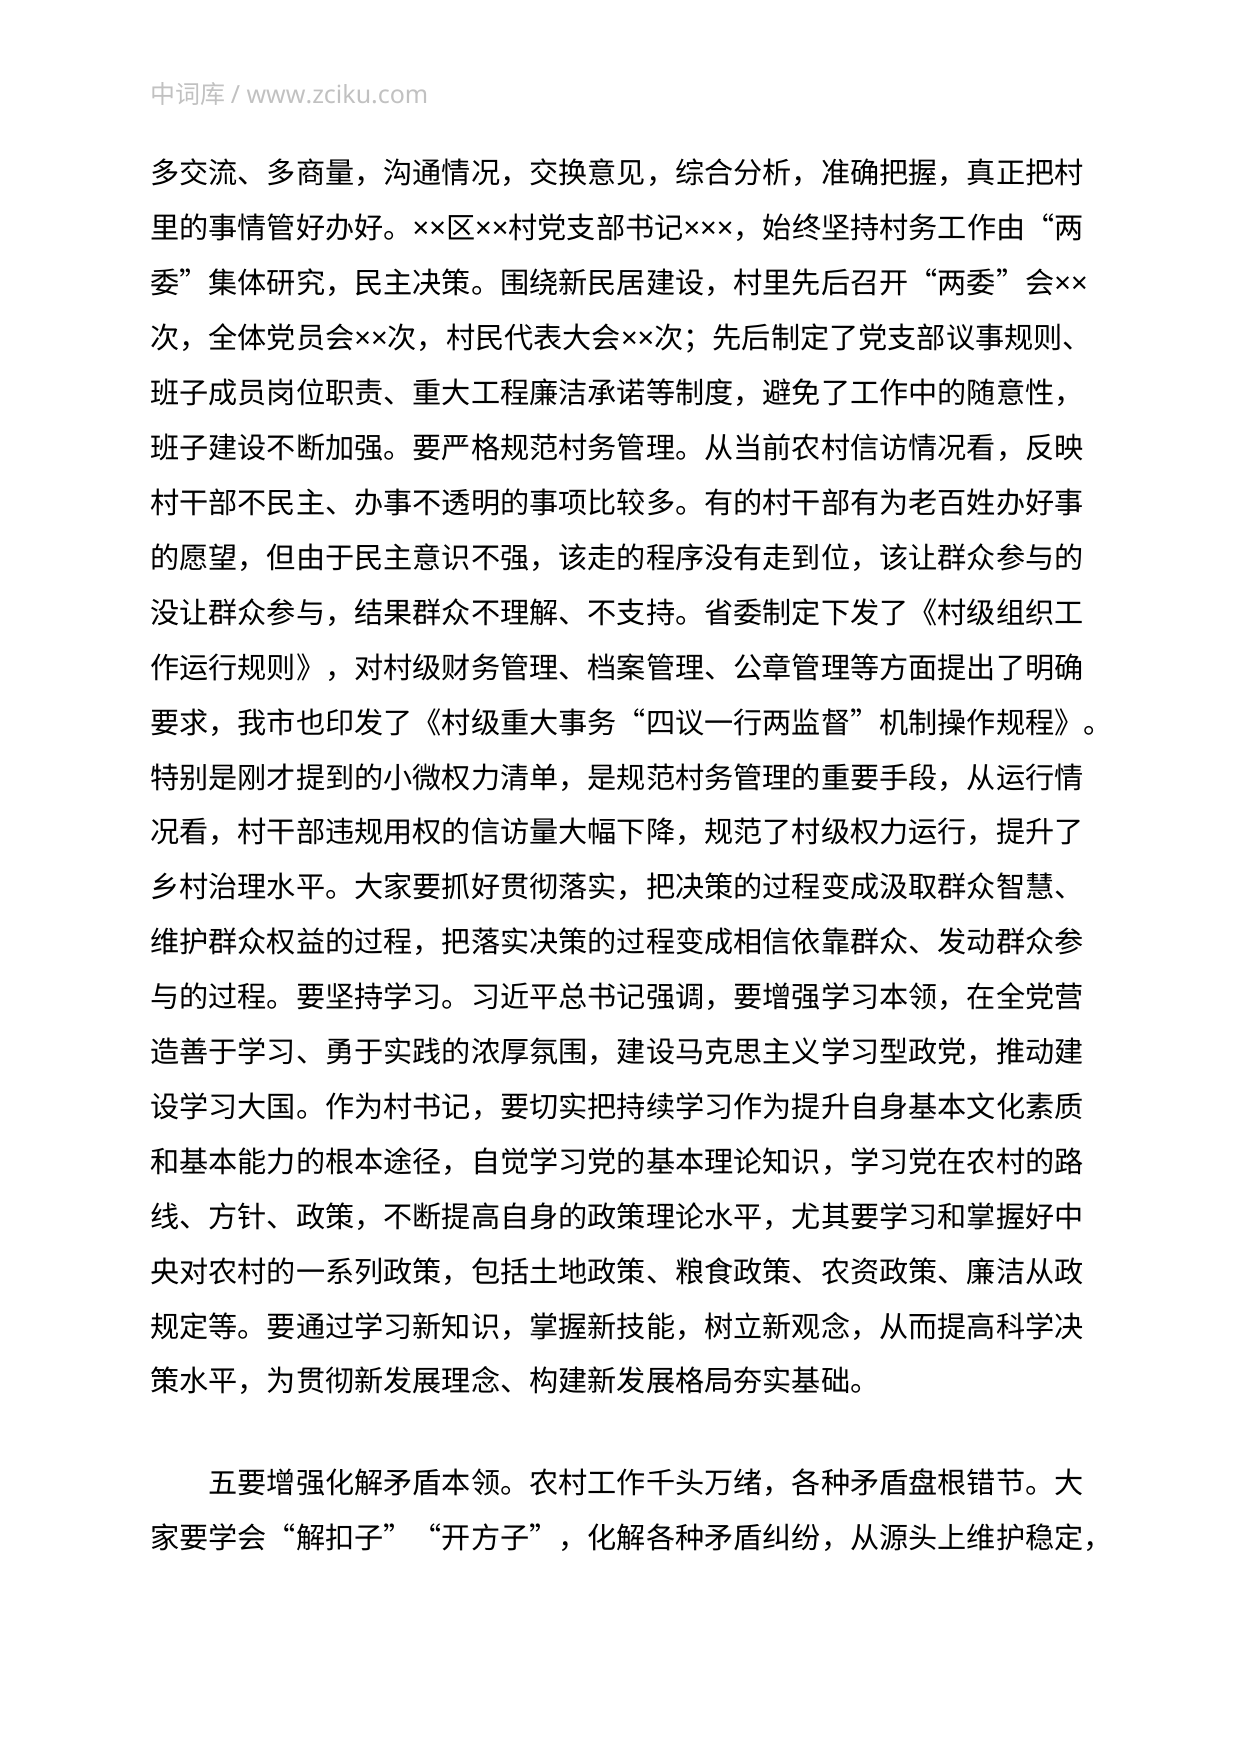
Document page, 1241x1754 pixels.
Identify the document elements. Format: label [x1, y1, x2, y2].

text [150, 1460, 1090, 1557]
text [150, 150, 1090, 1400]
